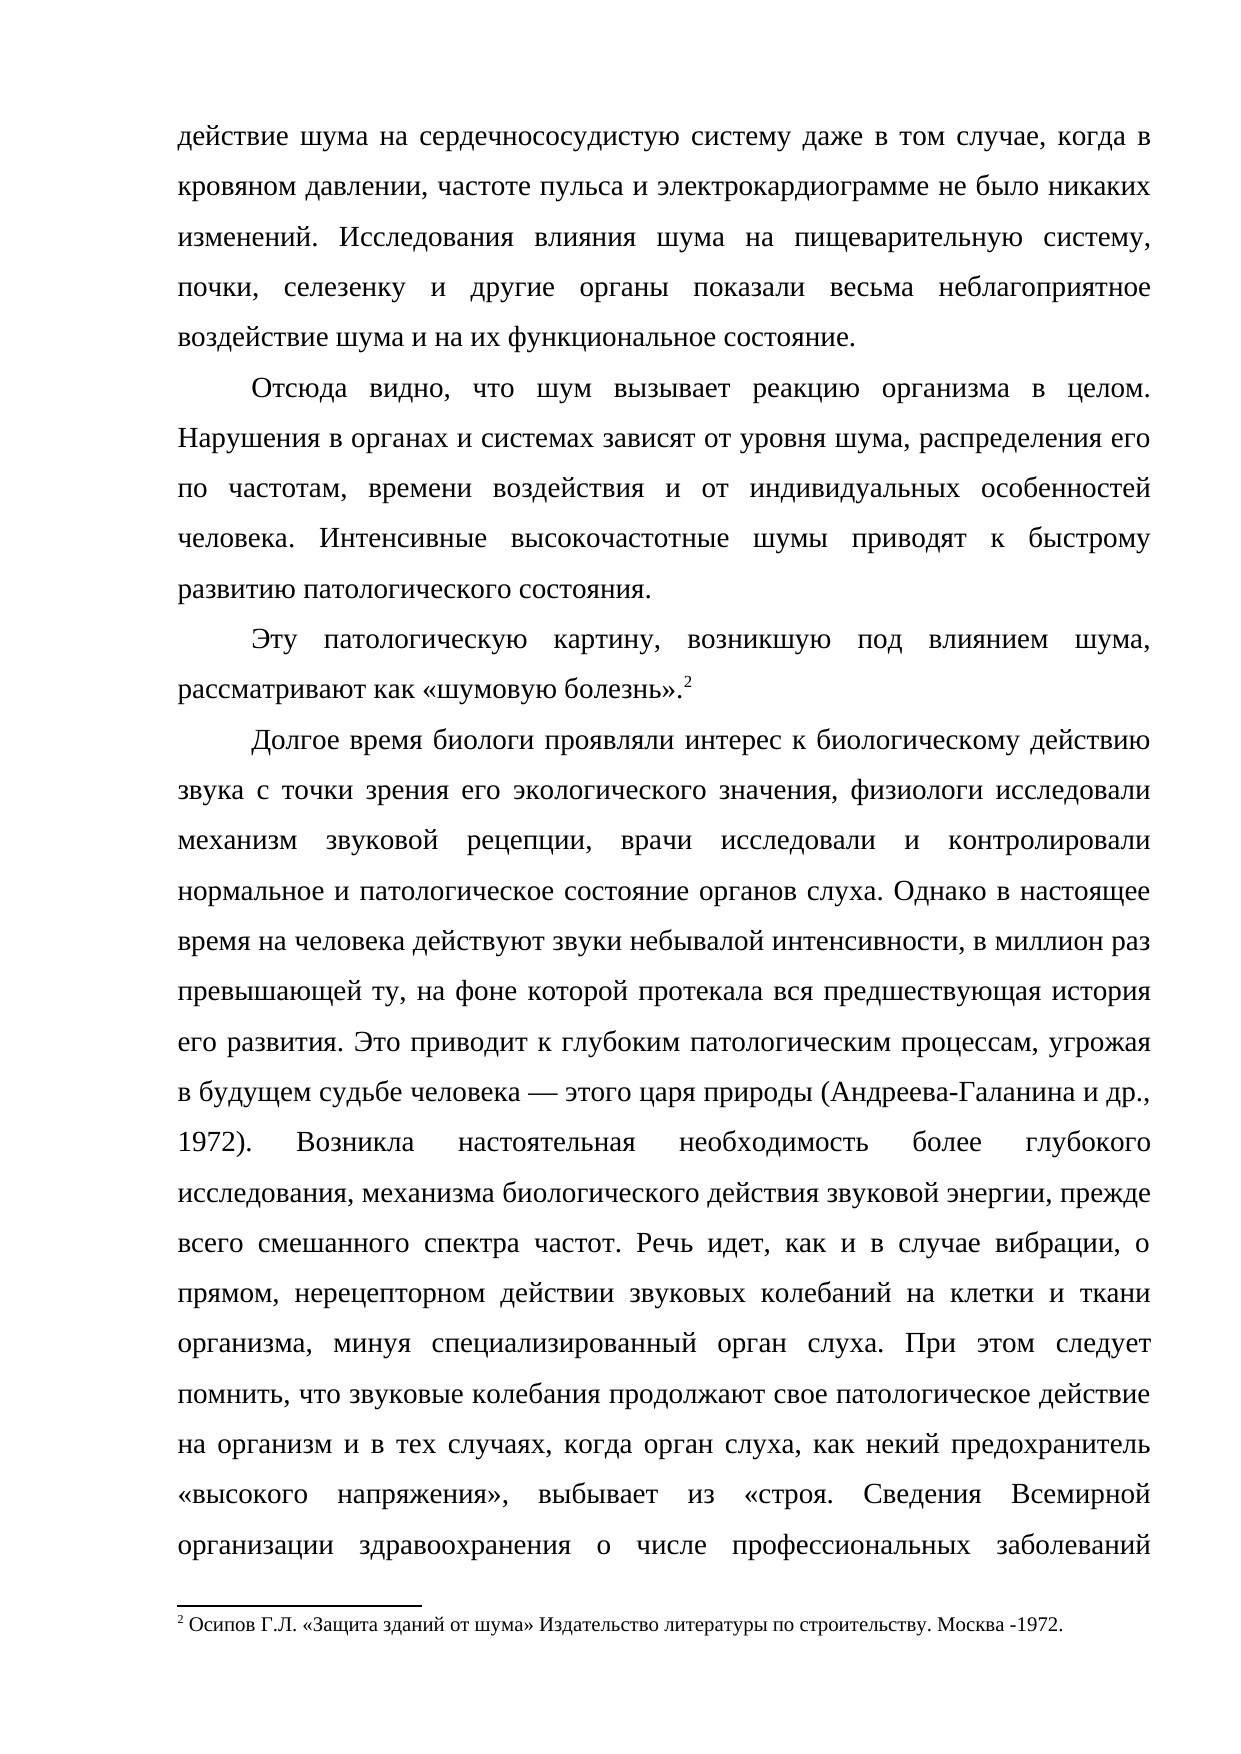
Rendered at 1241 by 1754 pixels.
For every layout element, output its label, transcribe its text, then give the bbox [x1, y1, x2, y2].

text Эту патологическую картину, возникшую под влиянием шума, рассматривают как «шумовую болезнь». [177, 621, 1152, 705]
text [177, 118, 1152, 353]
text Отсюда видно, что шум вызывает реакцию организма в целом. Нарушения в органах и системах зависят от уровня шума, распределения его по частотам, времени воздействия и от индивидуальных особенностей человека. Интенсивные высокочастотные шумы приводят к быстрому развитию патологического состояния. [177, 370, 1152, 604]
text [177, 722, 1152, 1560]
